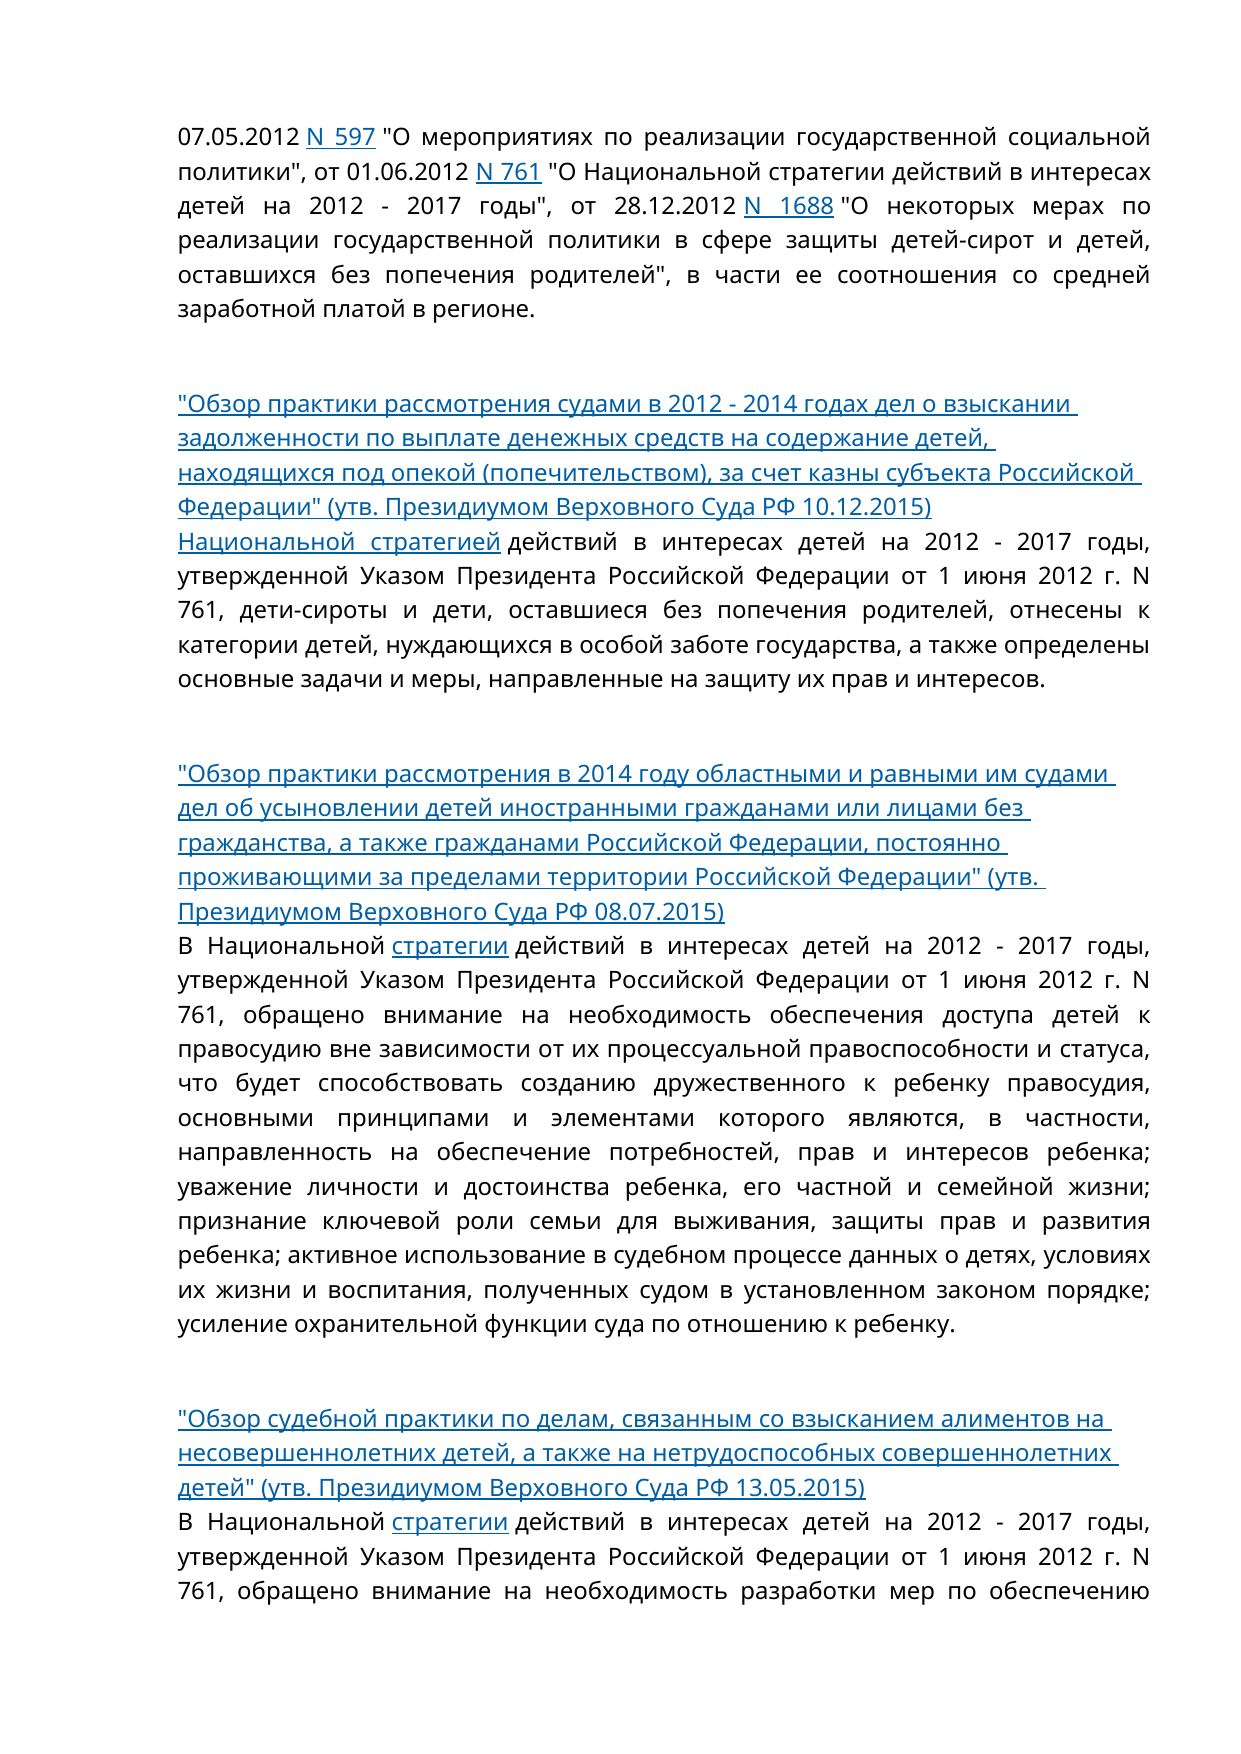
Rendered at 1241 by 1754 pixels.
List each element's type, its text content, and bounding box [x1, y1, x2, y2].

text "Обзор практики рассмотрения в 2014 году областными и равными им судами дел об усыновлении детей иностранными гражданами или лицами без гражданства, а также гражданами Российской Федерации, постоянно проживающими за пределами территории Российской Федерации" (утв. Президиумом Верховного Суда РФ 08.07.2015) [177, 755, 1152, 927]
text В Национальной стратегии действий в интересах детей на 2012 - 2017 годы, утвержденной Указом Президента Российской Федерации от 1 июня 2012 г. N 761, обращено внимание на необходимость обеспечения доступа детей к правосудию вне зависимости от их процессуальной правоспособности и статуса, что будет способствовать созданию дружественного к ребенку правосудия, основными принципами и элементами которого являются, в частности, направленность на обеспечение потребностей, прав и интересов ребенка; уважение личности и достоинства ребенка, его частной и семейной жизни; признание ключевой роли семьи для выживания, защиты прав и развития ребенка; активное использование в судебном процессе данных о детях, условиях их жизни и воспитания, полученных судом в установленном законом порядке; усиление охранительной функции суда по отношению к ребенку. [177, 927, 1152, 1339]
text "Обзор практики рассмотрения судами в 2012 - 2014 годах дел о взыскании задолженности по выплате денежных средств на содержание детей, находящихся под опекой (попечительством), за счет казны субъекта Российской Федерации" (утв. Президиумом Верховного Суда РФ 10.12.2015) [177, 385, 1152, 522]
text "Обзор судебной практики по делам, связанным со взысканием алиментов на несовершеннолетних детей, а также на нетрудоспособных совершеннолетних детей" (утв. Президиумом Верховного Суда РФ 13.05.2015) [177, 1400, 1152, 1503]
text Национальной стратегией действий в интересах детей на 2012 - 2017 годы, утвержденной Указом Президента Российской Федерации от 1 июня 2012 г. N 761, дети-сироты и дети, оставшиеся без попечения родителей, отнесены к категории детей, нуждающихся в особой заботе государства, а также определены основные задачи и меры, направленные на защиту их прав и интересов. [177, 522, 1152, 694]
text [177, 118, 1152, 324]
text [177, 1503, 1152, 1606]
